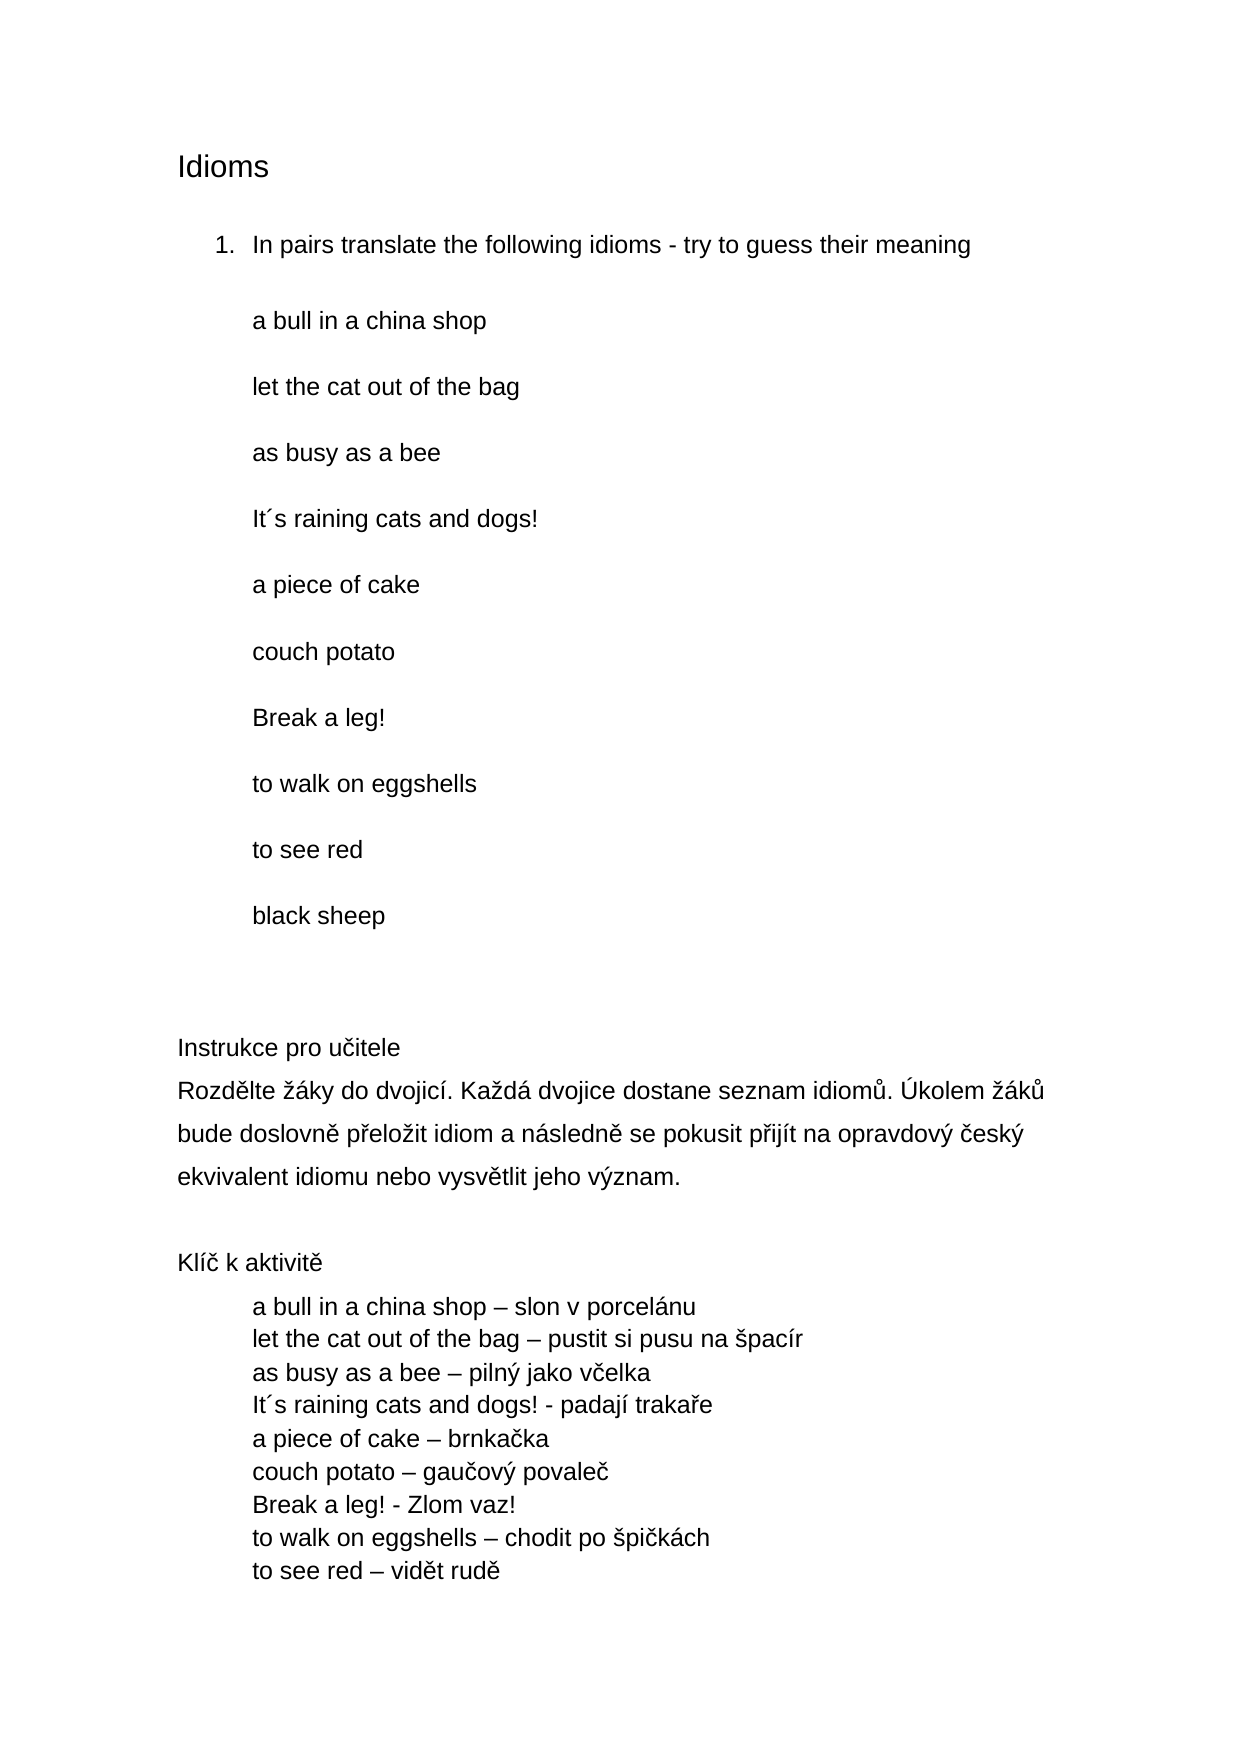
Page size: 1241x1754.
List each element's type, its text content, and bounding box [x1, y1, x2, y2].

text Rozdělte žáky do dvojicí. Každá dvojice dostane seznam idiomů. Úkolem žáků bude doslovně přeložit idiom a následně se pokusit přijít na opravdový český ekvivalent idiomu nebo vysvětlit jeho význam. [177, 1076, 1063, 1191]
text It´s raining cats and dogs! - padají trakaře [252, 1391, 1063, 1419]
text Klíč k aktivitě [177, 1248, 1063, 1277]
text to see red – vidět rudě [252, 1556, 1063, 1584]
text let the cat out of the bag [252, 372, 1063, 401]
text a piece of cake – brnkačka [252, 1423, 1063, 1452]
text to walk on eggshells – chodit po špičkách [252, 1523, 1063, 1551]
text let the cat out of the bag – pustit si pusu na špacír [252, 1324, 1063, 1353]
text Break a leg! [252, 702, 1063, 731]
text to see red [252, 834, 1063, 863]
text as busy as a bee – pilný jako včelka [252, 1357, 1063, 1386]
list In pairs translate the following idioms - try to guess their meaning [214, 230, 1063, 259]
text as busy as a bee [252, 438, 1063, 467]
text Idioms [177, 148, 1063, 183]
text black sheep [252, 901, 1063, 929]
text couch potato – gaučový povaleč [252, 1457, 1063, 1485]
text Instrukce pro učitele [177, 1033, 1063, 1061]
text a bull in a china shop – slon v porcelánu [252, 1291, 1063, 1320]
text a bull in a china shop [252, 306, 1063, 335]
text It´s raining cats and dogs! [252, 504, 1063, 533]
text couch potato [252, 636, 1063, 665]
text to walk on eggshells [252, 768, 1063, 797]
text Break a leg! - Zlom vaz! [252, 1489, 1063, 1518]
text a piece of cake [252, 570, 1063, 599]
